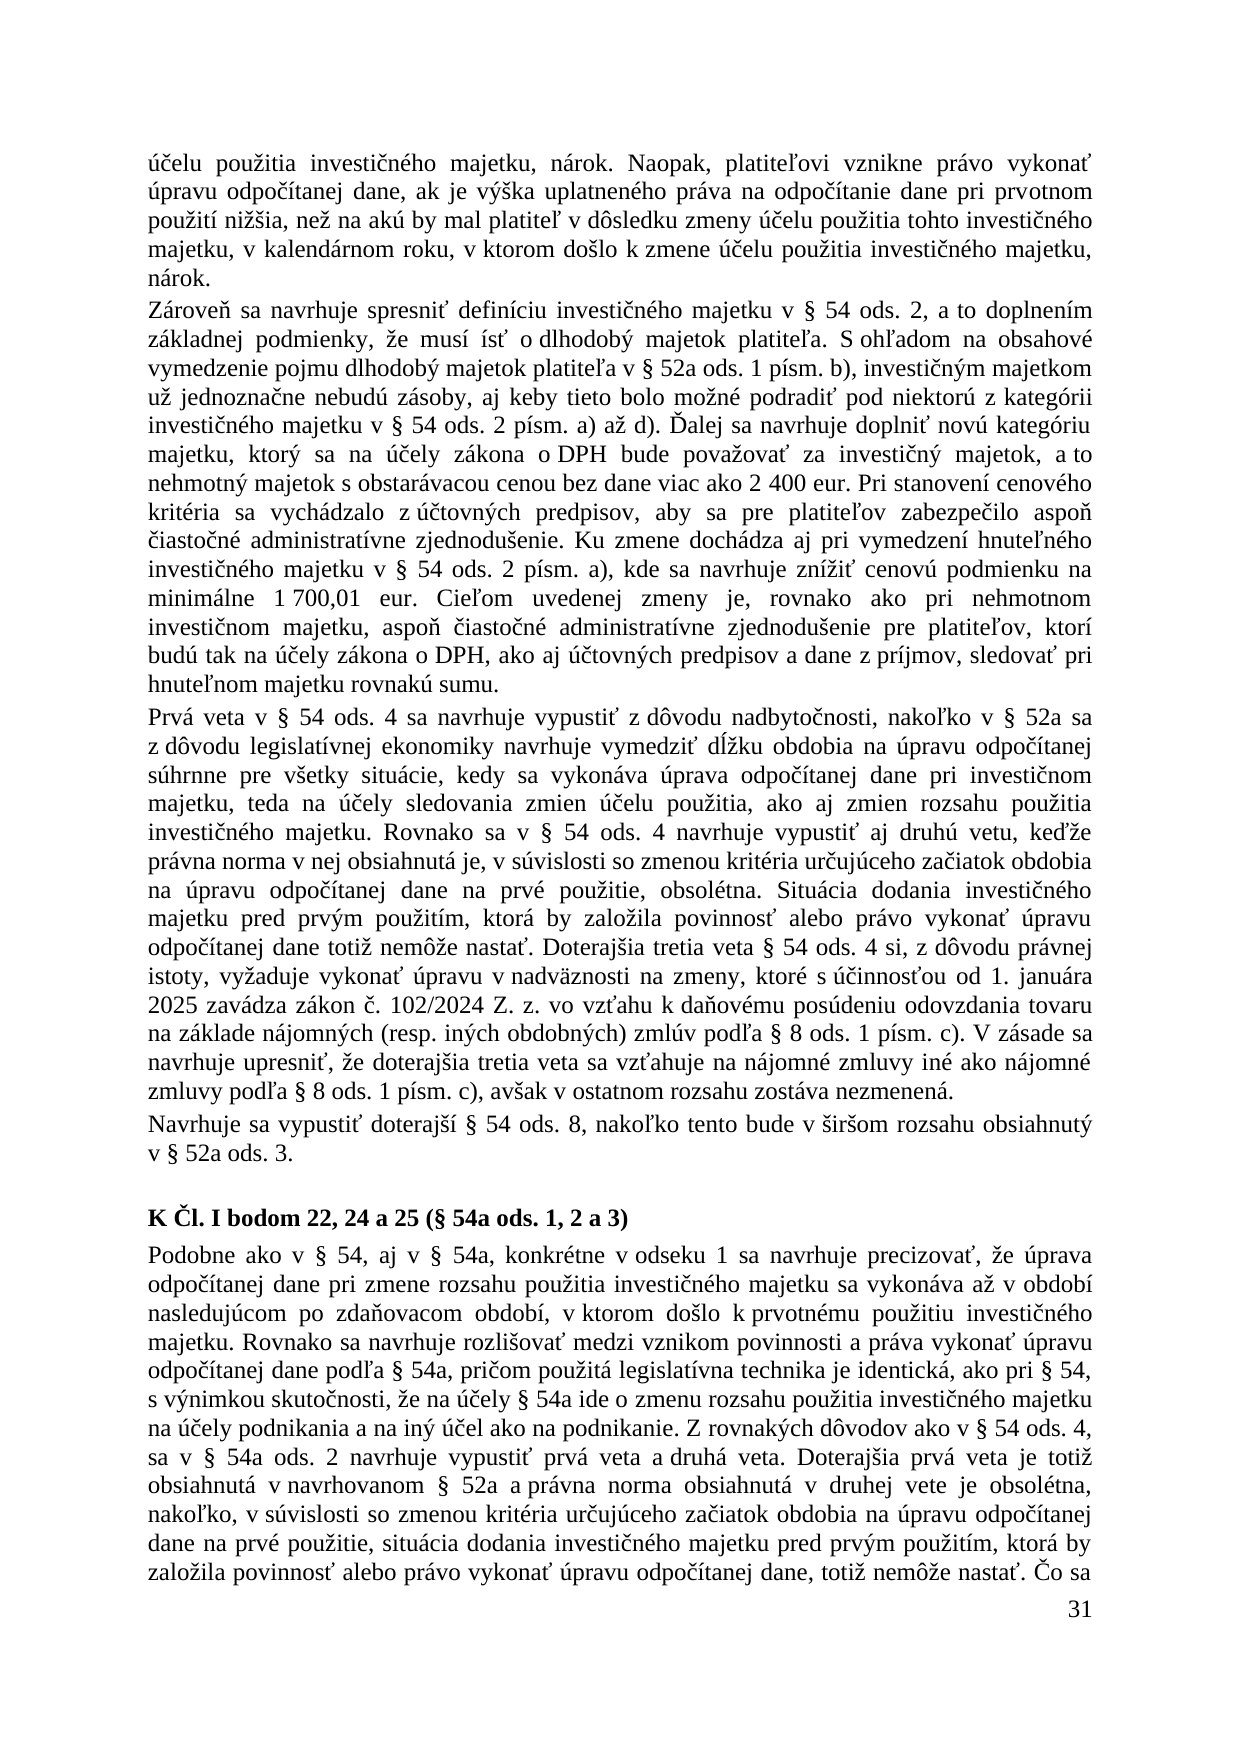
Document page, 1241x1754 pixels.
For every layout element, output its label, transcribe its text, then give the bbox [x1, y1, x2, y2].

text Prvá veta v § 54 ods. 4 sa navrhuje vypustiť z dôvodu nadbytočnosti, nakoľko v § 52a sa z dôvodu legislatívnej ekonomiky navrhuje vymedziť dĺžku obdobia na úpravu odpočítanej súhrnne pre všetky situácie, kedy sa vykonáva úprava odpočítanej dane pri investičnom majetku, teda na účely sledovania zmien účelu použitia, ako aj zmien rozsahu použitia investičného majetku. Rovnako sa v § 54 ods. 4 navrhuje vypustiť aj druhú vetu, keďže právna norma v nej obsiahnutá je, v súvislosti so zmenou kritéria určujúceho začiatok obdobia na úpravu odpočítanej dane na prvé použitie, obsolétna. Situácia dodania investičného majetku pred prvým použitím, ktorá by založila povinnosť alebo právo vykonať úpravu odpočítanej dane totiž nemôže nastať. Doterajšia tretia veta § 54 ods. 4 si, z dôvodu právnej istoty, vyžaduje vykonať úpravu v nadväznosti na zmeny, ktoré s účinnosťou od 1. januára 2025 zavádza zákon č. 102/2024 Z. z. vo vzťahu k daňovému posúdeniu odovzdania tovaru na základe nájomných (resp. iných obdobných) zmlúv podľa § 8 ods. 1 písm. c). V zásade sa navrhuje upresniť, že doterajšia tretia veta sa vzťahuje na nájomné zmluvy iné ako nájomné zmluvy podľa § 8 ods. 1 písm. c), avšak v ostatnom rozsahu zostáva nezmenená. [148, 702, 1093, 1105]
text Zároveň sa navrhuje spresniť definíciu investičného majetku v § 54 ods. 2, a to doplnením základnej podmienky, že musí ísť o dlhodobý majetok platiteľa. S ohľadom na obsahové vymedzenie pojmu dlhodobý majetok platiteľa v § 52a ods. 1 písm. b), investičným majetkom už jednoznačne nebudú zásoby, aj keby tieto bolo možné podradiť pod niektorú z kategórii investičného majetku v § 54 ods. 2 písm. a) až d). Ďalej sa navrhuje doplniť novú kategóriu majetku, ktorý sa na účely zákona o DPH bude považovať za investičný majetok, a to nehmotný majetok s obstarávacou cenou bez dane viac ako 2 400 eur. Pri stanovení cenového kritéria sa vychádzalo z účtovných predpisov, aby sa pre platiteľov zabezpečilo aspoň čiastočné administratívne zjednodušenie. Ku zmene dochádza aj pri vymedzení hnuteľného investičného majetku v § 54 ods. 2 písm. a), kde sa navrhuje znížiť cenovú podmienku na minimálne 1 700,01 eur. Cieľom uvedenej zmeny je, rovnako ako pri nehmotnom investičnom majetku, aspoň čiastočné administratívne zjednodušenie pre platiteľov, ktorí budú tak na účely zákona o DPH, ako aj účtovných predpisov a dane z príjmov, sledovať pri hnuteľnom majetku rovnakú sumu. [148, 296, 1093, 698]
text Navrhuje sa vypustiť doterajší § 54 ods. 8, nakoľko tento bude v širšom rozsahu obsiahnutý v § 52a ods. 3. [148, 1109, 1093, 1166]
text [148, 148, 1093, 291]
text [148, 1241, 1093, 1586]
subtitle K Čl. I bodom 22, 24 a 25 (§ 54a ods. 1, 2 a 3) [148, 1203, 1093, 1232]
